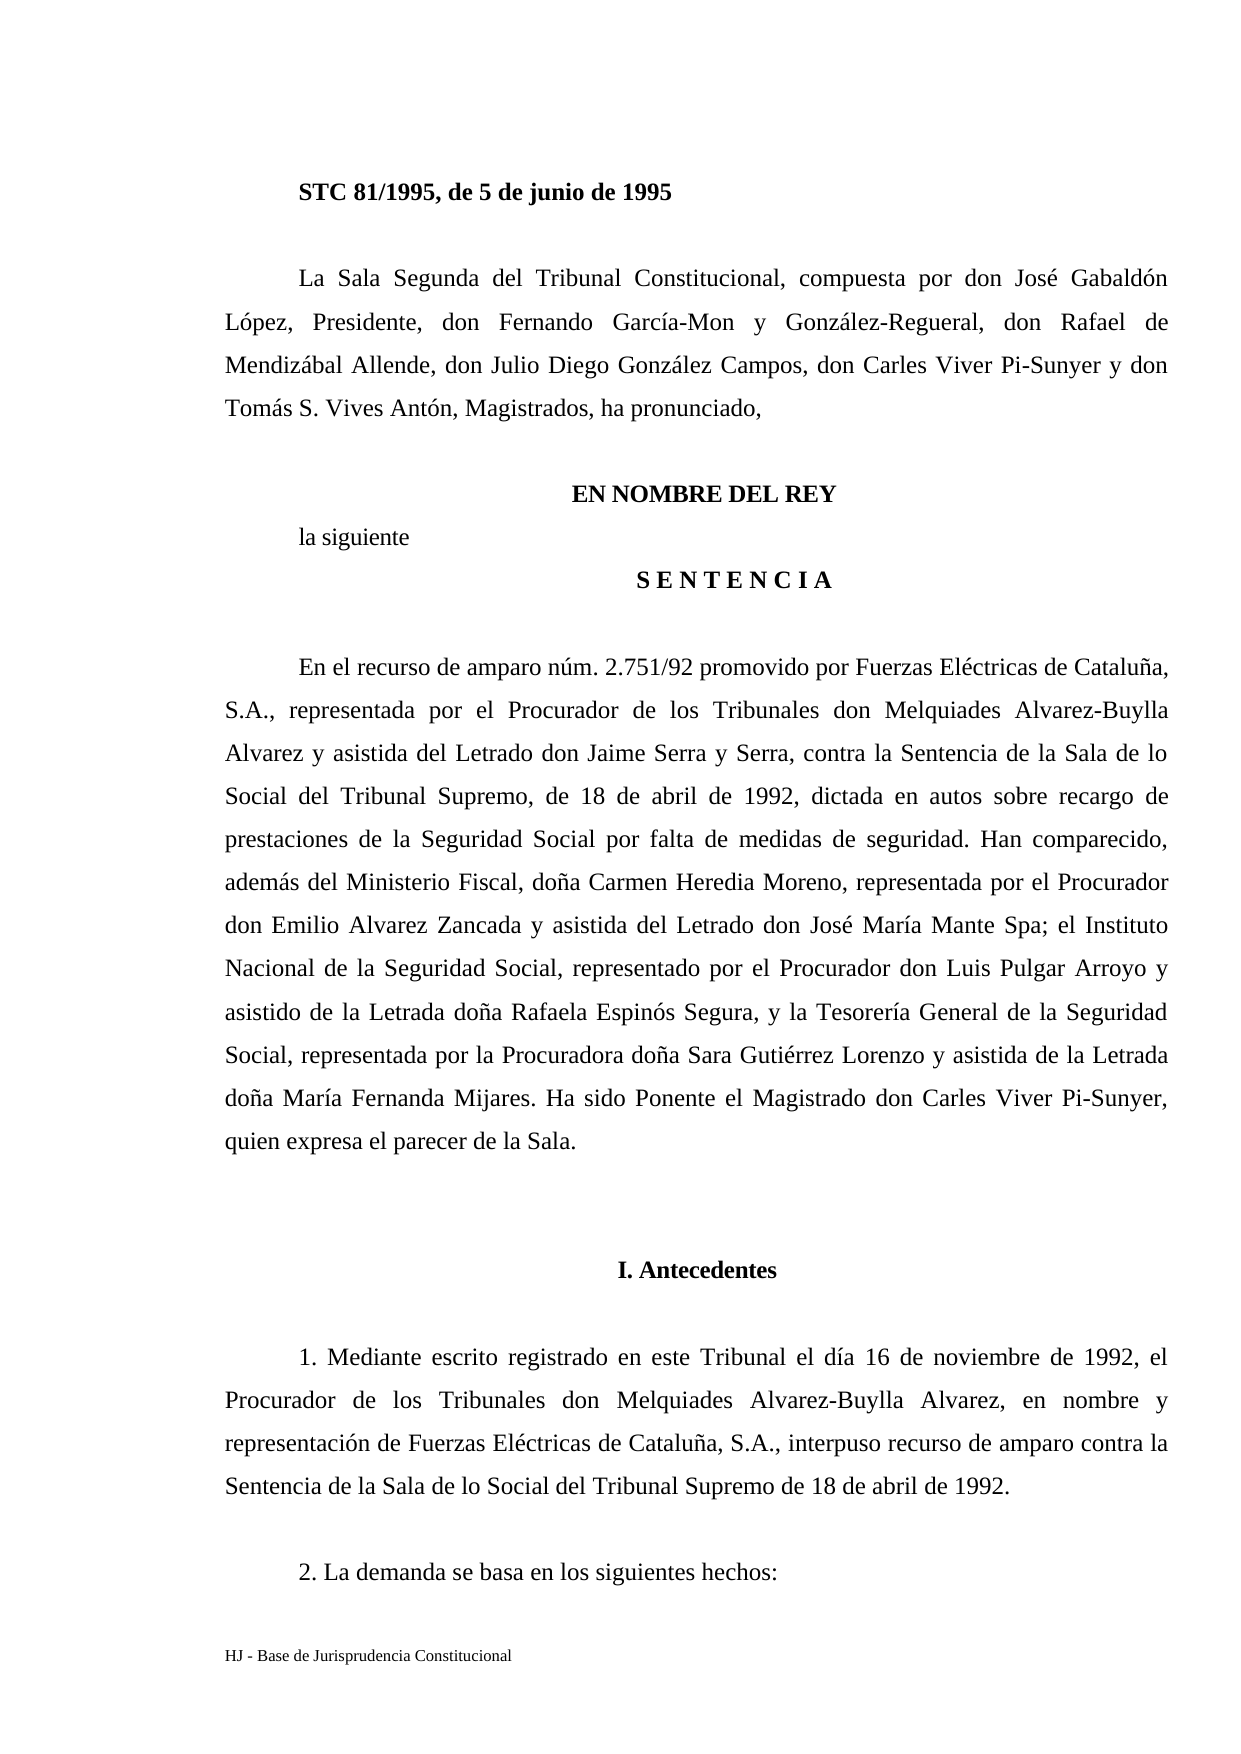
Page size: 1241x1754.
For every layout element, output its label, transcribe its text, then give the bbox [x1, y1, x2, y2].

text S E N T E N C I A [224, 565, 1169, 594]
text La Sala Segunda del Tribunal Constitucional, compuesta por don José Gabaldón López, Presidente, don Fernando García-Mon y González-Regueral, don Rafael de Mendizábal Allende, don Julio Diego González Campos, don Carles Viver Pi-Sunyer y don Tomás S. Vives Antón, Magistrados, ha pronunciado, [224, 263, 1169, 422]
text EN NOMBRE DEL REY [224, 479, 1110, 508]
text 1. Mediante escrito registrado en este Tribunal el día 16 de noviembre de 1992, el Procurador de los Tribunales don Melquiades Alvarez-Buylla Alvarez, en nombre y representación de Fuerzas Eléctricas de Cataluña, S.A., interpuso recurso de amparo contra la Sentencia de la Sala de lo Social del Tribunal Supremo de 18 de abril de 1992. [224, 1342, 1169, 1500]
text En el recurso de amparo núm. 2.751/92 promovido por Fuerzas Eléctricas de Cataluña, S.A., representada por el Procurador de los Tribunales don Melquiades Alvarez-Buylla Alvarez y asistida del Letrado don Jaime Serra y Serra, contra la Sentencia de la Sala de lo Social del Tribunal Supremo, de 18 de abril de 1992, dictada en autos sobre recargo de prestaciones de la Seguridad Social por falta de medidas de seguridad. Han comparecido, además del Ministerio Fiscal, doña Carmen Heredia Moreno, representada por el Procurador don Emilio Alvarez Zancada y asistida del Letrado don José María Mante Spa; el Instituto Nacional de la Seguridad Social, representado por el Procurador don Luis Pulgar Arroyo y asistido de la Letrada doña Rafaela Espinós Segura, y la Tesorería General de la Seguridad Social, representada por la Procuradora doña Sara Gutiérrez Lorenzo y asistida de la Letrada doña María Fernanda Mijares. Ha sido Ponente el Magistrado don Carles Viver Pi-Sunyer, quien expresa el parecer de la Sala. [224, 652, 1169, 1155]
text STC 81/1995, de 5 de junio de 1995 [224, 177, 1169, 206]
text 2. La demanda se basa en los siguientes hechos: [224, 1557, 1169, 1586]
text I. Antecedentes [224, 1255, 1169, 1284]
text la siguiente [224, 522, 1110, 551]
